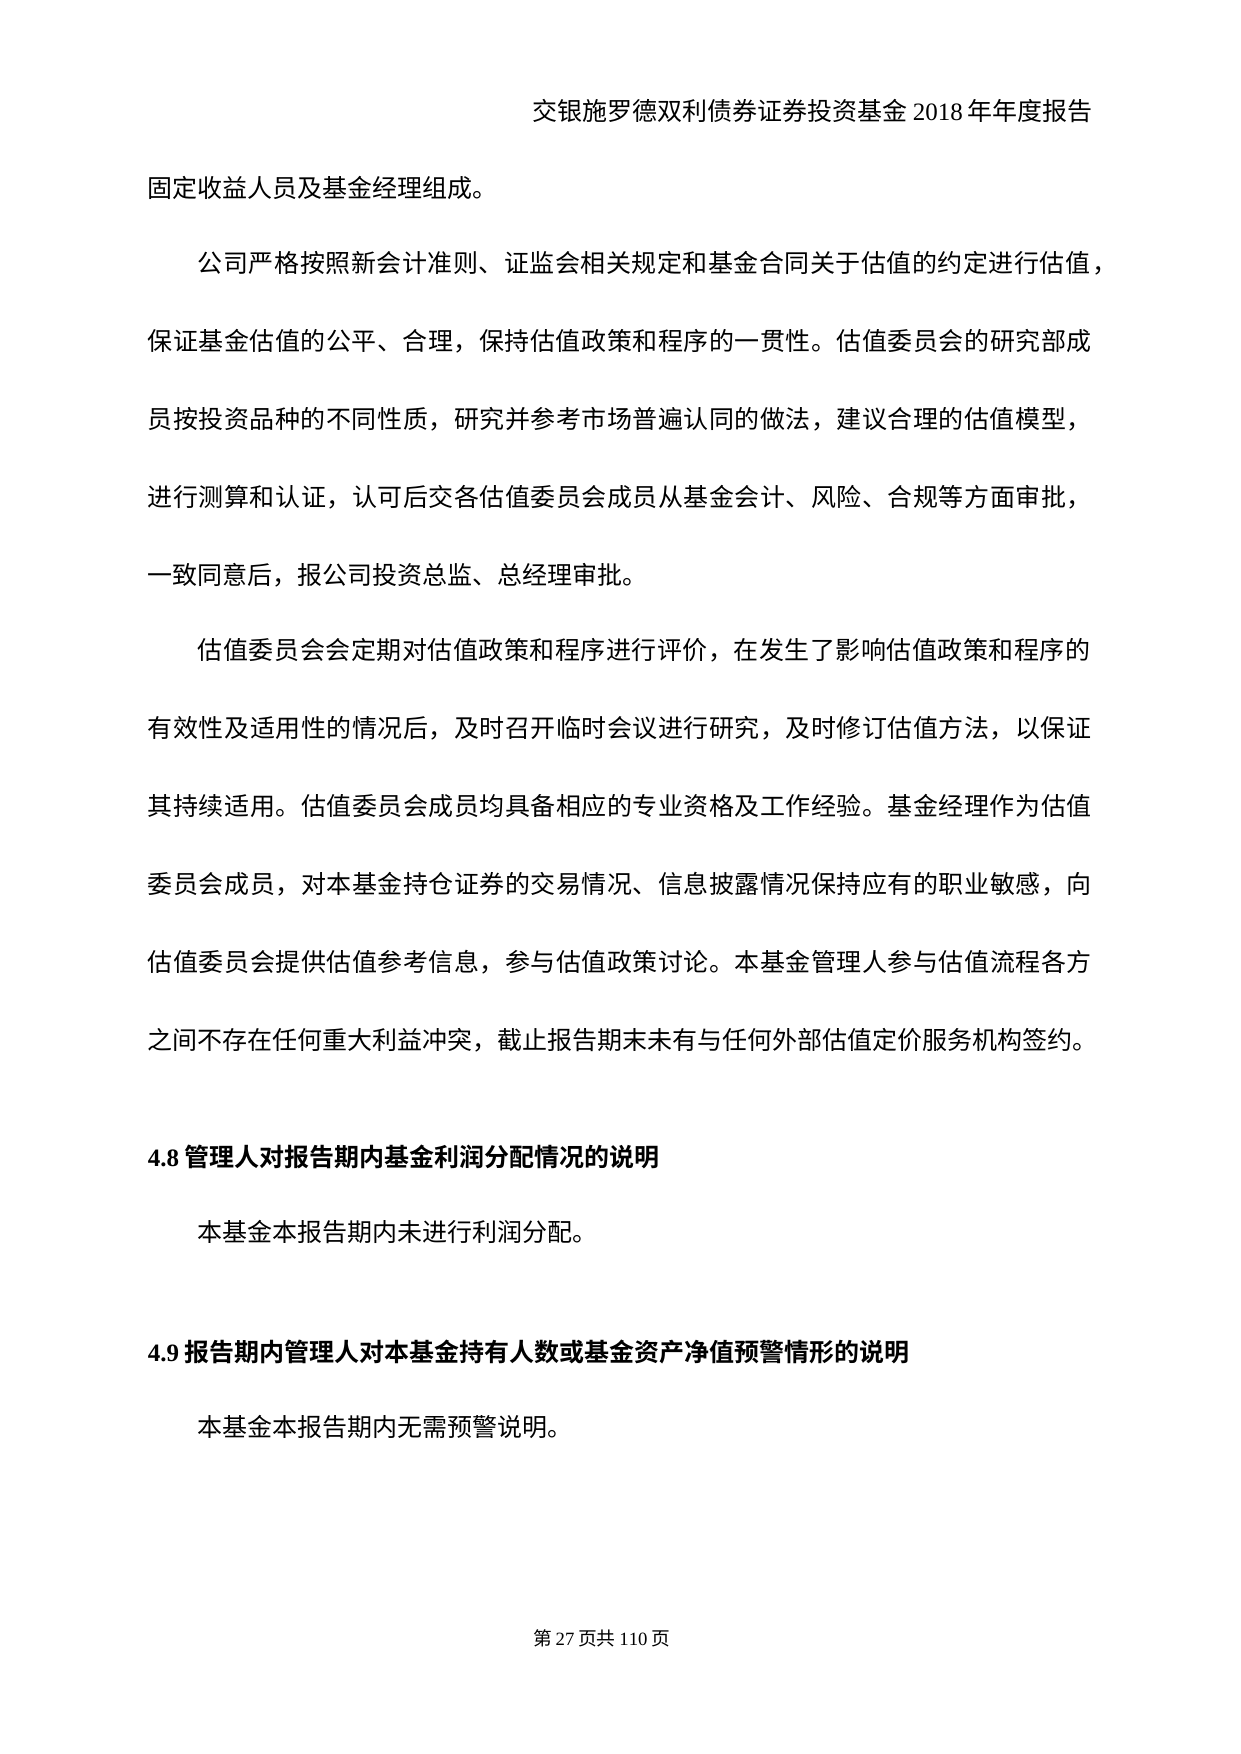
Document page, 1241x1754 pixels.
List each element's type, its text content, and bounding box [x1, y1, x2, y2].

text 本基金本报告期内未进行利润分配。 [148, 1198, 1092, 1263]
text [148, 154, 1092, 219]
subtitle 4.9报告期内管理人对本基金持有人数或基金资产净值预警情形的说明 [148, 1318, 1092, 1383]
text 估值委员会会定期对估值政策和程序进行评价，在发生了影响估值政策和程序的有效性及适用性的情况后，及时召开临时会议进行研究，及时修订估值方法，以保证其持续适用。估值委员会成员均具备相应的专业资格及工作经验。基金经理作为估值委员会成员，对本基金持仓证券的交易情况、信息披露情况保持应有的职业敏感，向估值委员会提供估值参考信息，参与估值政策讨论。本基金管理人参与估值流程各方之间不存在任何重大利益冲突，截止报告期末未有与任何外部估值定价服务机构签约。 [148, 616, 1092, 1071]
subtitle 4.8管理人对报告期内基金利润分配情况的说明 [148, 1123, 1092, 1188]
text 公司严格按照新会计准则、证监会相关规定和基金合同关于估值的约定进行估值，保证基金估值的公平、合理，保持估值政策和程序的一贯性。估值委员会的研究部成员按投资品种的不同性质，研究并参考市场普遍认同的做法，建议合理的估值模型，进行测算和认证，认可后交各估值委员会成员从基金会计、风险、合规等方面审批，一致同意后，报公司投资总监、总经理审批。 [148, 229, 1092, 606]
text 本基金本报告期内无需预警说明。 [148, 1393, 1092, 1458]
